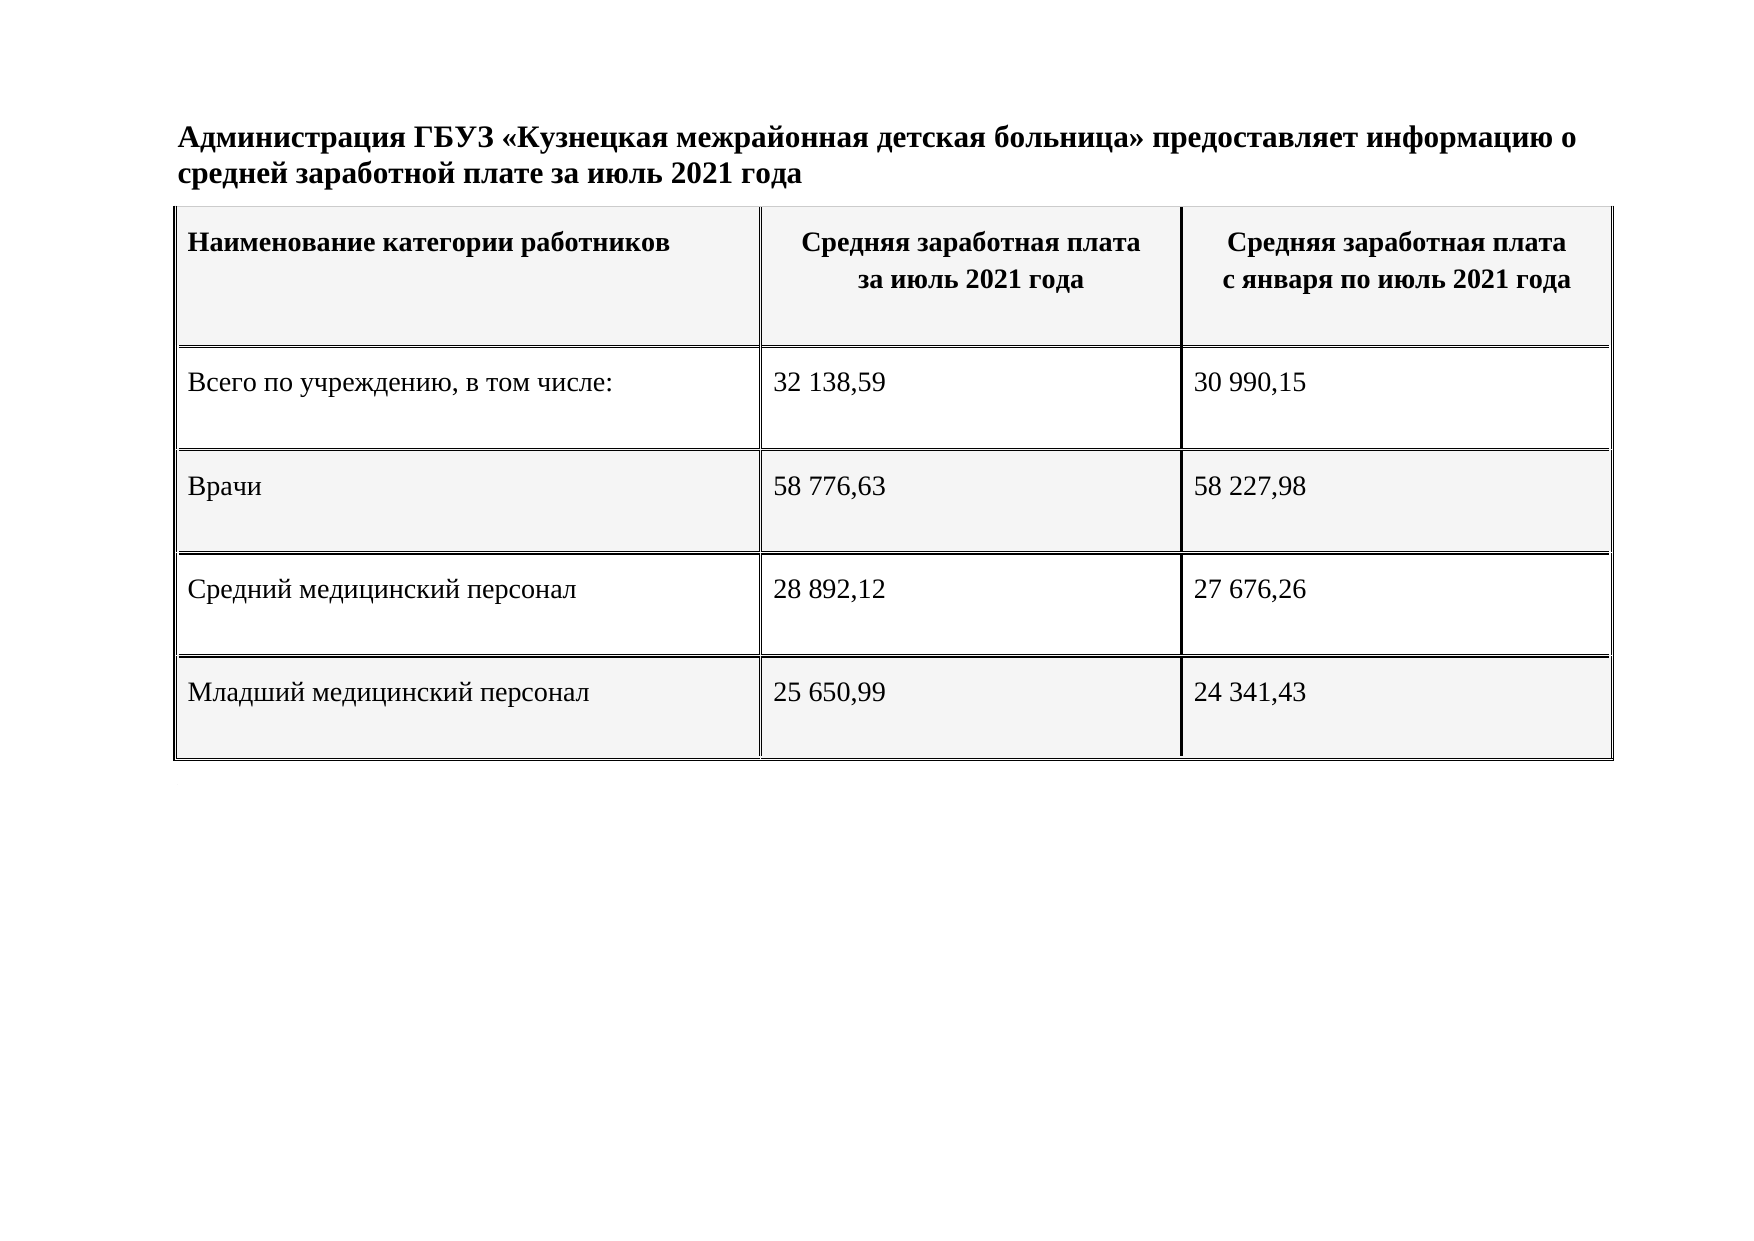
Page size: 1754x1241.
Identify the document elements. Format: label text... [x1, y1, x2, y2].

table_cell 30 990,15 [1183, 345, 1611, 448]
table_cell Младший медицинский персонал [175, 654, 761, 758]
table_header Средняя заработная плата за июль 2021 года [762, 207, 1180, 345]
table_header Наименование категории работников [177, 207, 759, 345]
table_cell Всего по учреждению, в том числе: [177, 345, 759, 448]
table_cell Врачи [177, 448, 759, 551]
text Администрация ГБУЗ «Кузнецкая межрайонная детская больница» предоставляет информацию о средней заработной плате за июль 2021 года [177, 118, 1665, 190]
table_cell Средний медицинский персонал [177, 551, 759, 654]
table_cell 24 341,43 [1181, 654, 1612, 758]
table_header Средняя заработная плата с января по июль 2021 года [1183, 207, 1611, 345]
table_cell 28 892,12 [762, 555, 1180, 654]
table_cell 58 776,63 [762, 451, 1180, 551]
table_cell 58 227,98 [1183, 448, 1611, 551]
table_cell 27 676,26 [1183, 551, 1611, 654]
table_cell 25 650,99 [761, 658, 1181, 758]
table_cell 32 138,59 [762, 348, 1180, 448]
